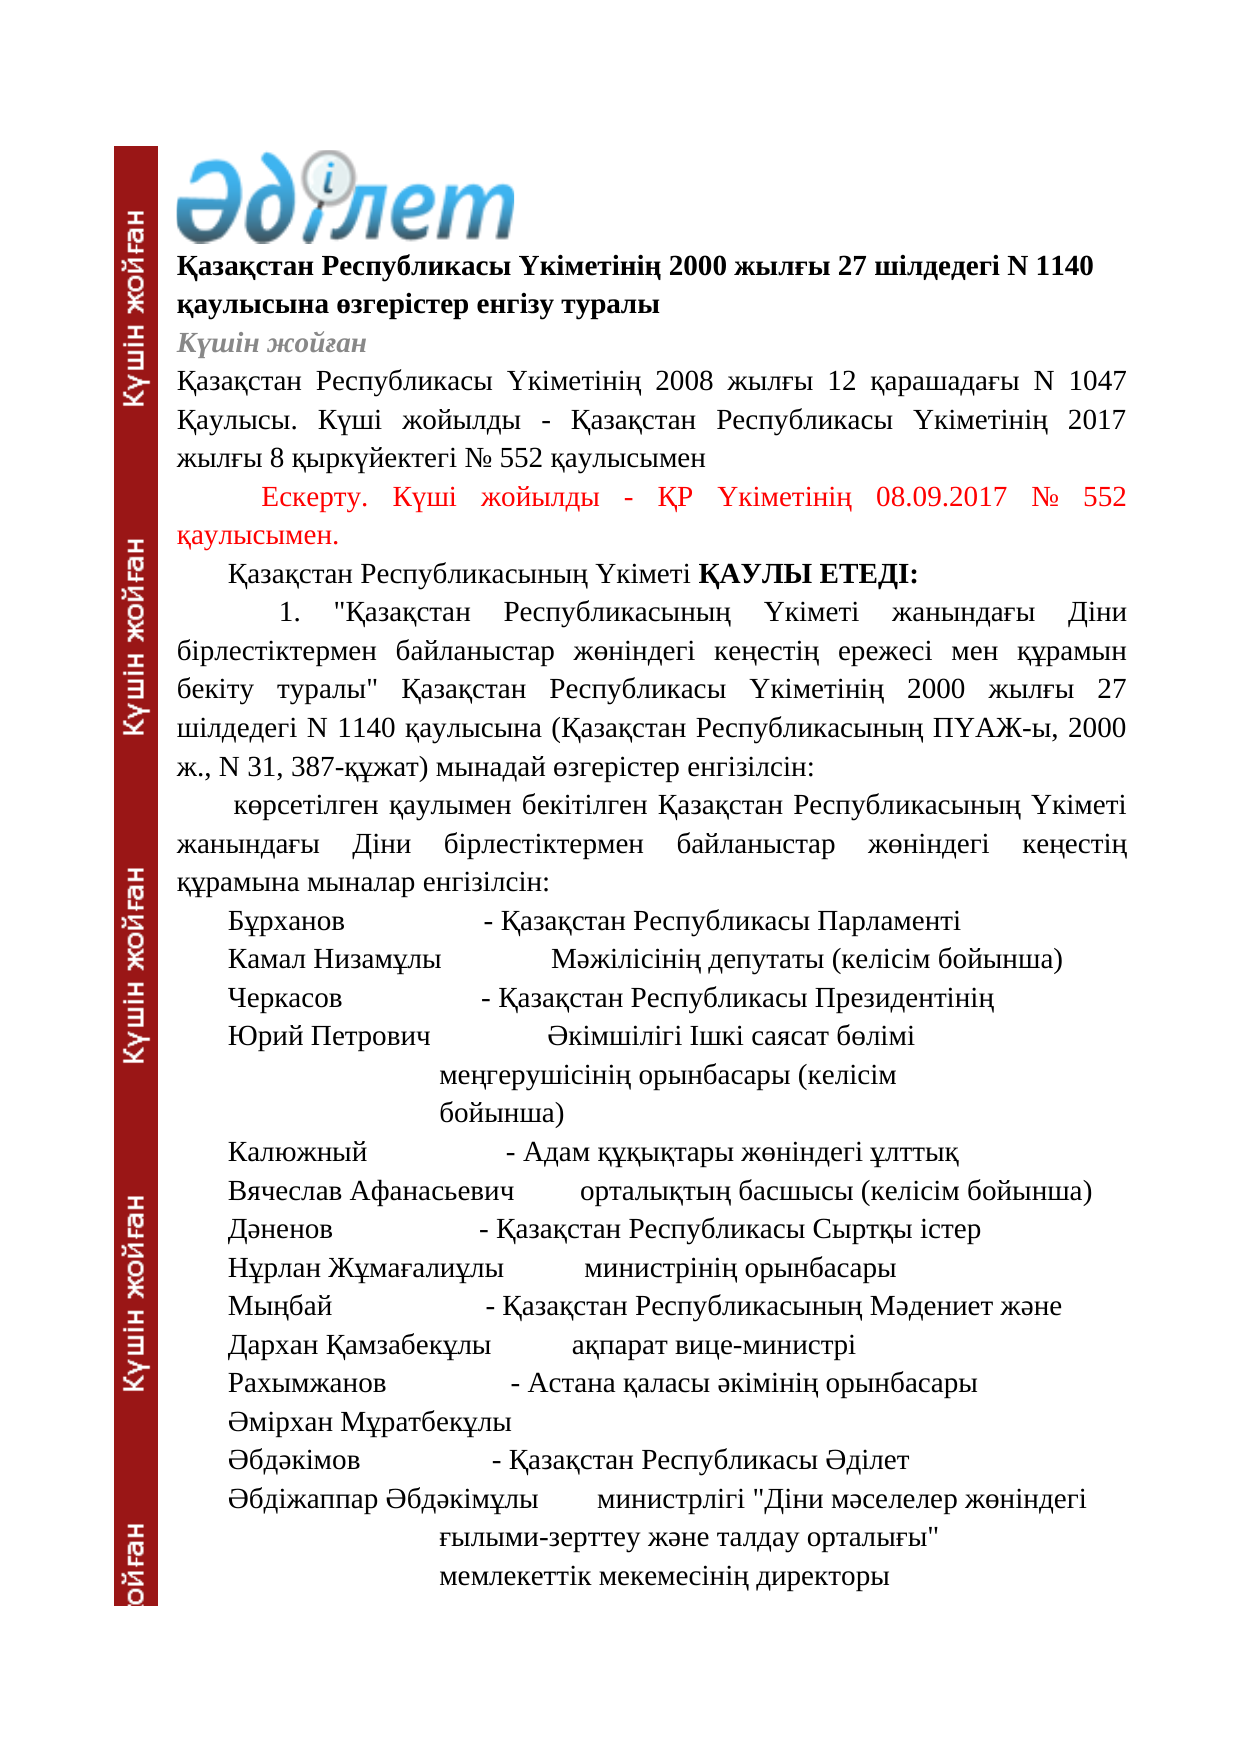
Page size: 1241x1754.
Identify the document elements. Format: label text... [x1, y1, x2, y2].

text Бұрханов - Қазақстан Республикасы Парламенті [112, 903, 1128, 936]
text Юрий Петрович Әкімшілігі Ішкі саясат бөлімі [112, 1018, 1128, 1052]
text Калюжный - Адам құқықтары жөніндегі ұлттық [112, 1134, 1128, 1168]
text Нұрлан Жұмағалиұлы министрінің орынбасары [112, 1250, 1128, 1283]
text Әбдәкімов - Қазақстан Республикасы Әділет [112, 1442, 1128, 1476]
text ғылыми-зерттеу және талдау орталығы" [112, 1519, 1128, 1553]
picture [114, 320, 158, 325]
picture [114, 1592, 158, 1606]
text көрсетілген қаулымен бекітілген Қазақстан Республикасының Үкіметі жанындағы Діни бірлестіктермен байланыстар жөніндегі кеңестің құрамына мыналар енгізілсін: [112, 787, 1128, 898]
picture [114, 936, 158, 941]
picture [114, 1052, 158, 1057]
text Дәненов - Қазақстан Республикасы Сыртқы істер [112, 1211, 1128, 1245]
picture [114, 1013, 158, 1018]
picture [114, 1129, 158, 1134]
picture [114, 146, 158, 248]
picture [114, 1091, 158, 1096]
text Қазақстан Республикасы Үкіметінің 2000 жылғы 27 шілдедегі N 1140 қаулысына өзгерістер енгізу туралы [112, 248, 1128, 320]
picture [114, 1322, 158, 1327]
picture [176, 150, 515, 244]
picture [114, 474, 158, 479]
text мемлекеттік мекемесінің директоры [112, 1558, 1128, 1592]
text меңгерушісінің орынбасары (келісім [112, 1057, 1128, 1091]
text Камал Низамұлы Мәжілісінің депутаты (келісім бойынша) [112, 941, 1128, 975]
picture [114, 782, 158, 787]
text Әмірхан Мұратбекұлы [112, 1404, 1128, 1437]
text бойынша) [112, 1096, 1128, 1129]
picture [114, 898, 158, 903]
picture [114, 1476, 158, 1481]
text Черкасов - Қазақстан Республикасы Президентінің [112, 980, 1128, 1013]
picture [114, 551, 158, 556]
text Дархан Қамзабекұлы ақпарат вице-министрі [112, 1327, 1128, 1360]
picture [114, 358, 158, 363]
text Күшін жойған [112, 325, 1128, 358]
text Әбдіжаппар Әбдәкімұлы министрлігі "Діни мәселелер жөніндегі [112, 1481, 1128, 1514]
picture [114, 1283, 158, 1288]
text 1. "Қазақстан Республикасының Үкіметі жанындағы Діни бірлестіктермен байланыстар жөніндегі кеңестің ережесі мен құрамын бекіту туралы" Қазақстан Республикасы Үкіметінің 2000 жылғы 27 шілдедегі N 1140 қаулысына (Қазақстан Республикасының ПҮАЖ-ы, 2000 ж., N 31, 387-құжат) мынадай өзгерістер енгізілсін: [112, 594, 1128, 782]
text Рахымжанов - Астана қаласы әкімінің орынбасары [112, 1365, 1128, 1399]
text Қазақстан Республикасының Үкіметі ҚАУЛЫ ЕТЕДІ: [112, 556, 1128, 589]
text Мыңбай - Қазақстан Республикасының Мәдениет және [112, 1288, 1128, 1322]
picture [114, 1553, 158, 1558]
picture [114, 975, 158, 980]
picture [114, 1399, 158, 1404]
text Ескерту. Күші жойылды - ҚР Үкіметінің 08.09.2017 № 552 қаулысымен. [112, 479, 1128, 551]
text Вячеслав Афанасьевич орталықтың басшысы (келісім бойынша) [112, 1173, 1128, 1206]
picture [114, 1206, 158, 1211]
picture [114, 1168, 158, 1173]
picture [114, 1360, 158, 1365]
picture [114, 589, 158, 594]
picture [114, 1245, 158, 1250]
picture [114, 1514, 158, 1519]
picture [114, 1437, 158, 1442]
text Қазақстан Республикасы Үкіметінің 2008 жылғы 12 қарашадағы N 1047 Қаулысы. Күші жойылды - Қазақстан Республикасы Үкіметінің 2017 жылғы 8 қыркүйектегі № 552 қаулысымен [112, 363, 1128, 474]
